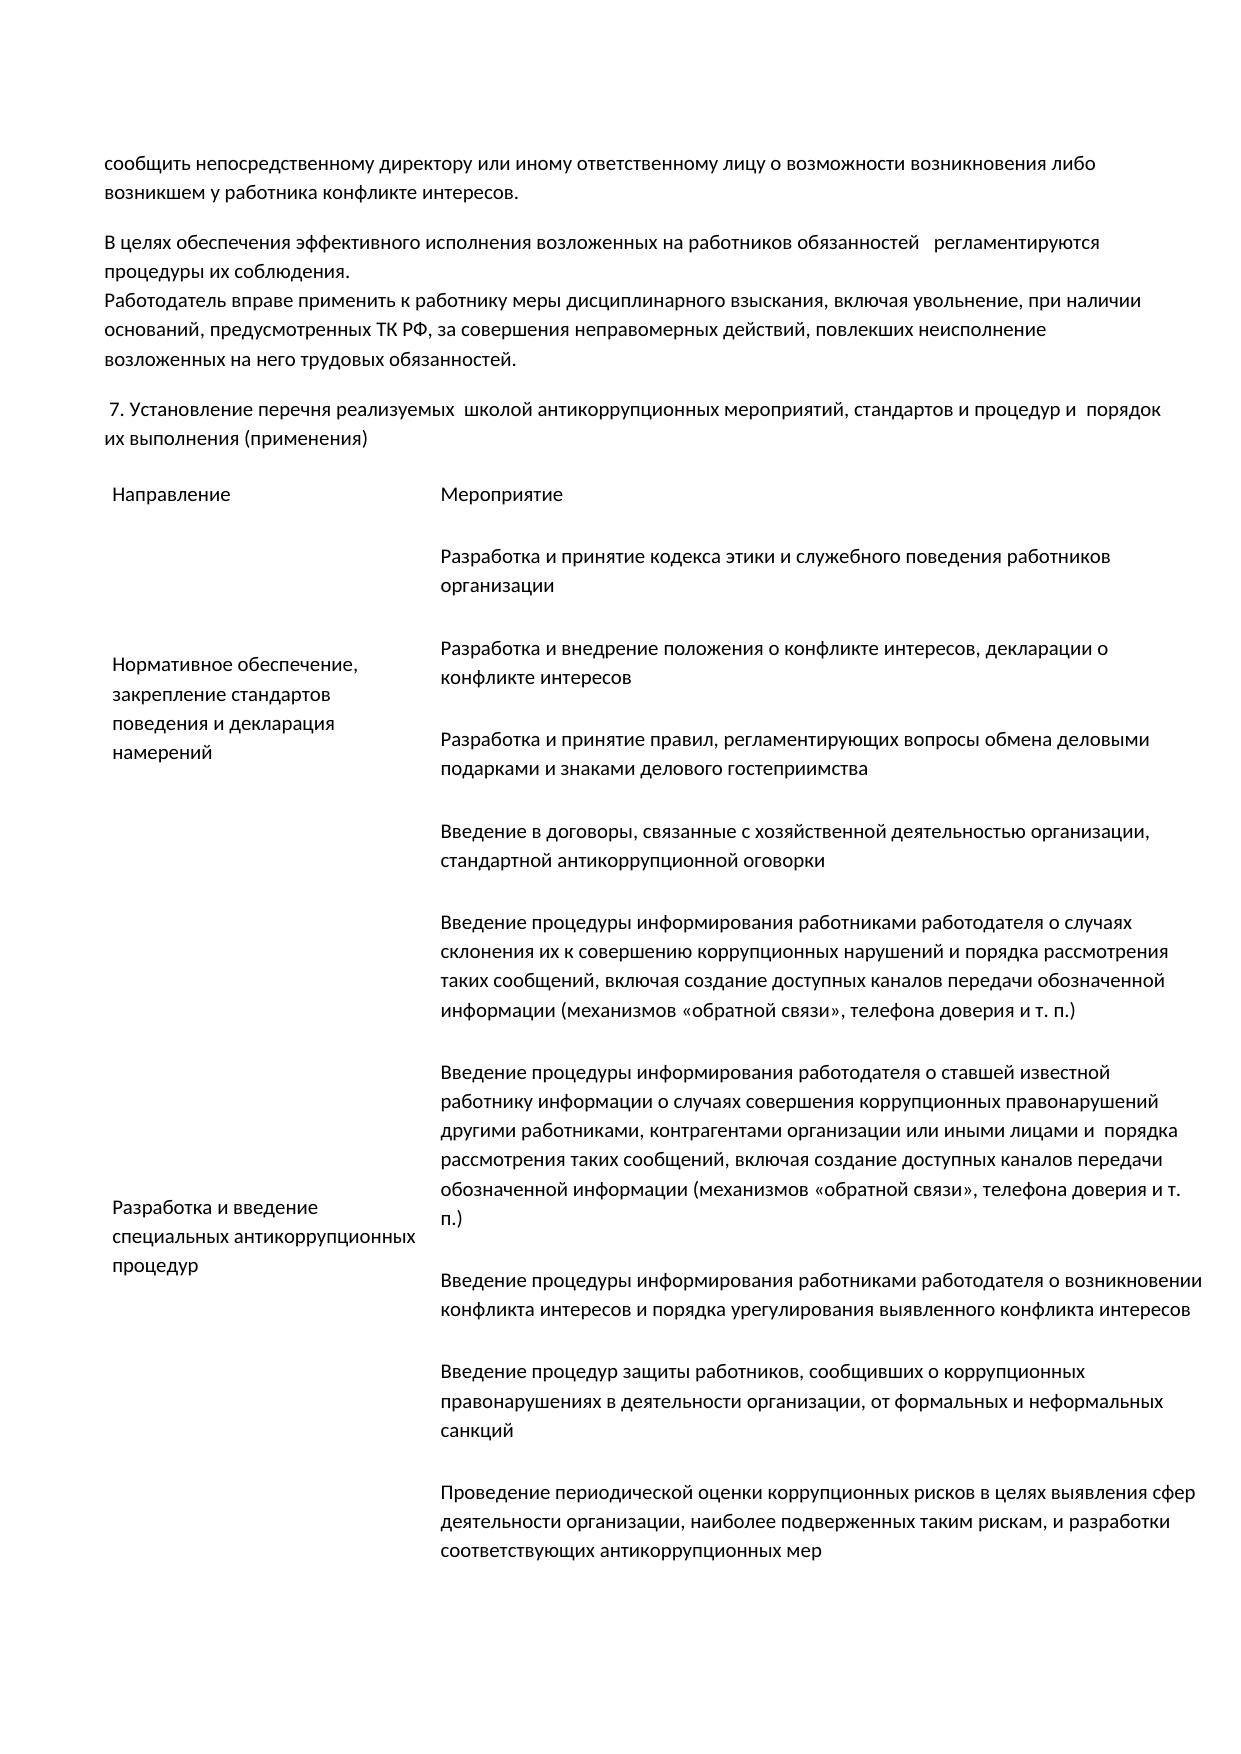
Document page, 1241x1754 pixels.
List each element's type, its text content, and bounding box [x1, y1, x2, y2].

text сообщить непосредственному директору или иному ответственному лицу о возможности возникновения либо возникшем у работника конфликте интересов. [104, 150, 1167, 204]
text В целях обеспечения эффективного исполнения возложенных на работников обязанностей регламентируются процедуры их соблюдения. Работодатель вправе применить к работнику меры дисциплинарного взыскания, включая увольнение, при наличии оснований, предусмотренных ТК РФ, за совершения неправомерных действий, повлекших неисполнение возложенных на него трудовых обязанностей. [104, 229, 1167, 371]
table_cell Разработка и введение специальных антикоррупционных процедур [104, 903, 433, 1594]
table_cell Введение процедуры информирования работодателя о ставшей известной работнику информации о случаях совершения коррупционных правонарушений другими работниками, контрагентами организации или иными лицами и порядка рассмотрения таких сообщений, включая создание доступных каналов передачи обозначенной информации (механизмов «обратной связи», телефона доверия и т. п.) [433, 1053, 1221, 1261]
table_cell Разработка и принятие кодекса этики и служебного поведения работников организации [433, 537, 1221, 629]
table_cell Введение процедур защиты работников, сообщивших о коррупционных правонарушениях в деятельности организации, от формальных и неформальных санкций [433, 1353, 1221, 1473]
table_cell Проведение периодической оценки коррупционных рисков в целях выявления сфер деятельности организации, наиболее подверженных таким рискам, и разработки соответствующих антикоррупционных мер [433, 1473, 1221, 1594]
table_cell Нормативное обеспечение, закрепление стандартов поведения и декларация намерений [104, 537, 433, 903]
table_cell Введение в договоры, связанные с хозяйственной деятельностью организации, стандартной антикоррупционной оговорки [433, 812, 1221, 903]
text 7. Установление перечня реализуемых школой антикоррупционных мероприятий, стандартов и процедур и порядок их выполнения (применения) [104, 396, 1167, 450]
table_cell Разработка и принятие правил, регламентирующих вопросы обмена деловыми подарками и знаками делового гостеприимства [433, 720, 1221, 812]
table_cell Разработка и внедрение положения о конфликте интересов, декларации о конфликте интересов [433, 629, 1221, 720]
table_cell Введение процедуры информирования работниками работодателя о возникновении конфликта интересов и порядка урегулирования выявленного конфликта интересов [433, 1261, 1221, 1352]
table_header Направление [104, 475, 433, 537]
table_header Мероприятие [433, 475, 1221, 537]
table_cell Введение процедуры информирования работниками работодателя о случаях склонения их к совершению коррупционных нарушений и порядка рассмотрения таких сообщений, включая создание доступных каналов передачи обозначенной информации (механизмов «обратной связи», телефона доверия и т. п.) [433, 903, 1221, 1053]
